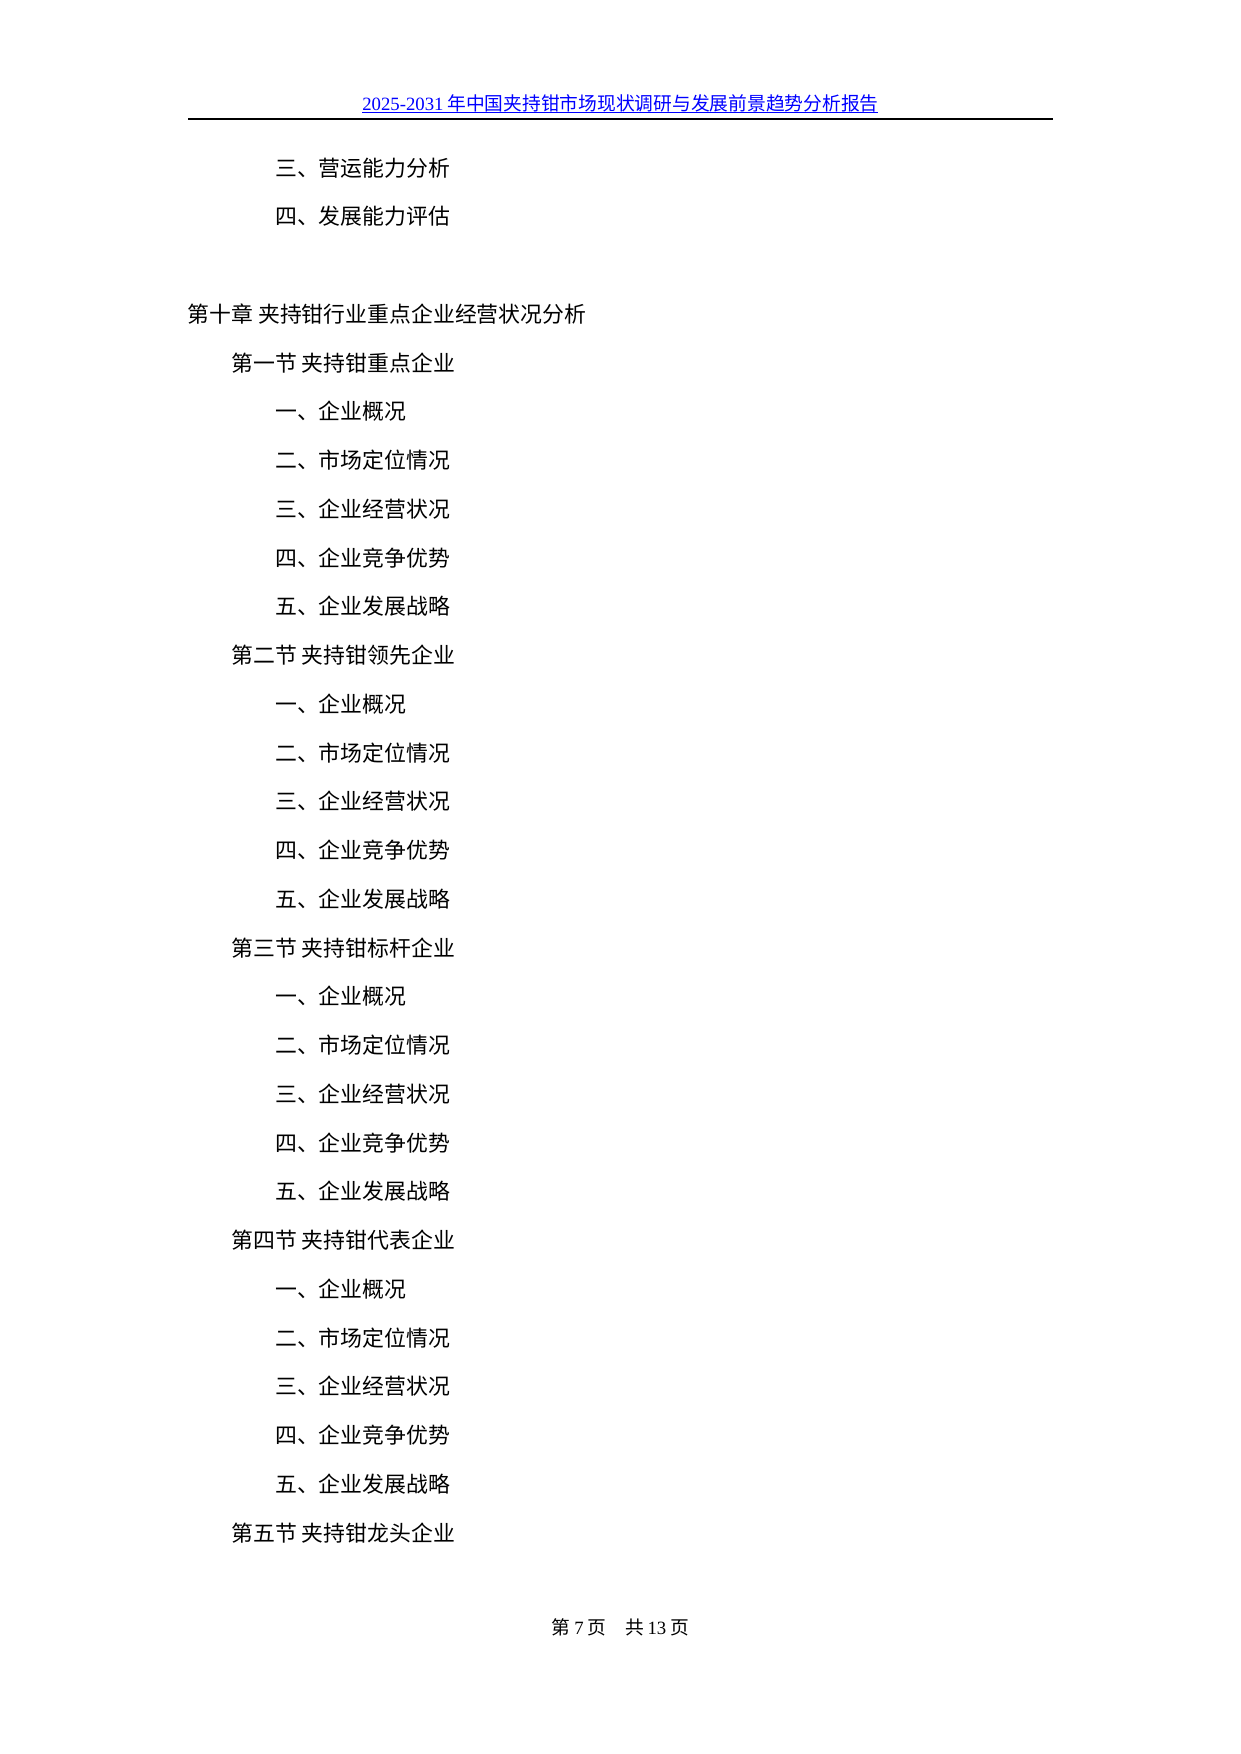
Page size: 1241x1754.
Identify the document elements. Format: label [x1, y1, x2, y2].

text [187, 150, 1053, 1548]
